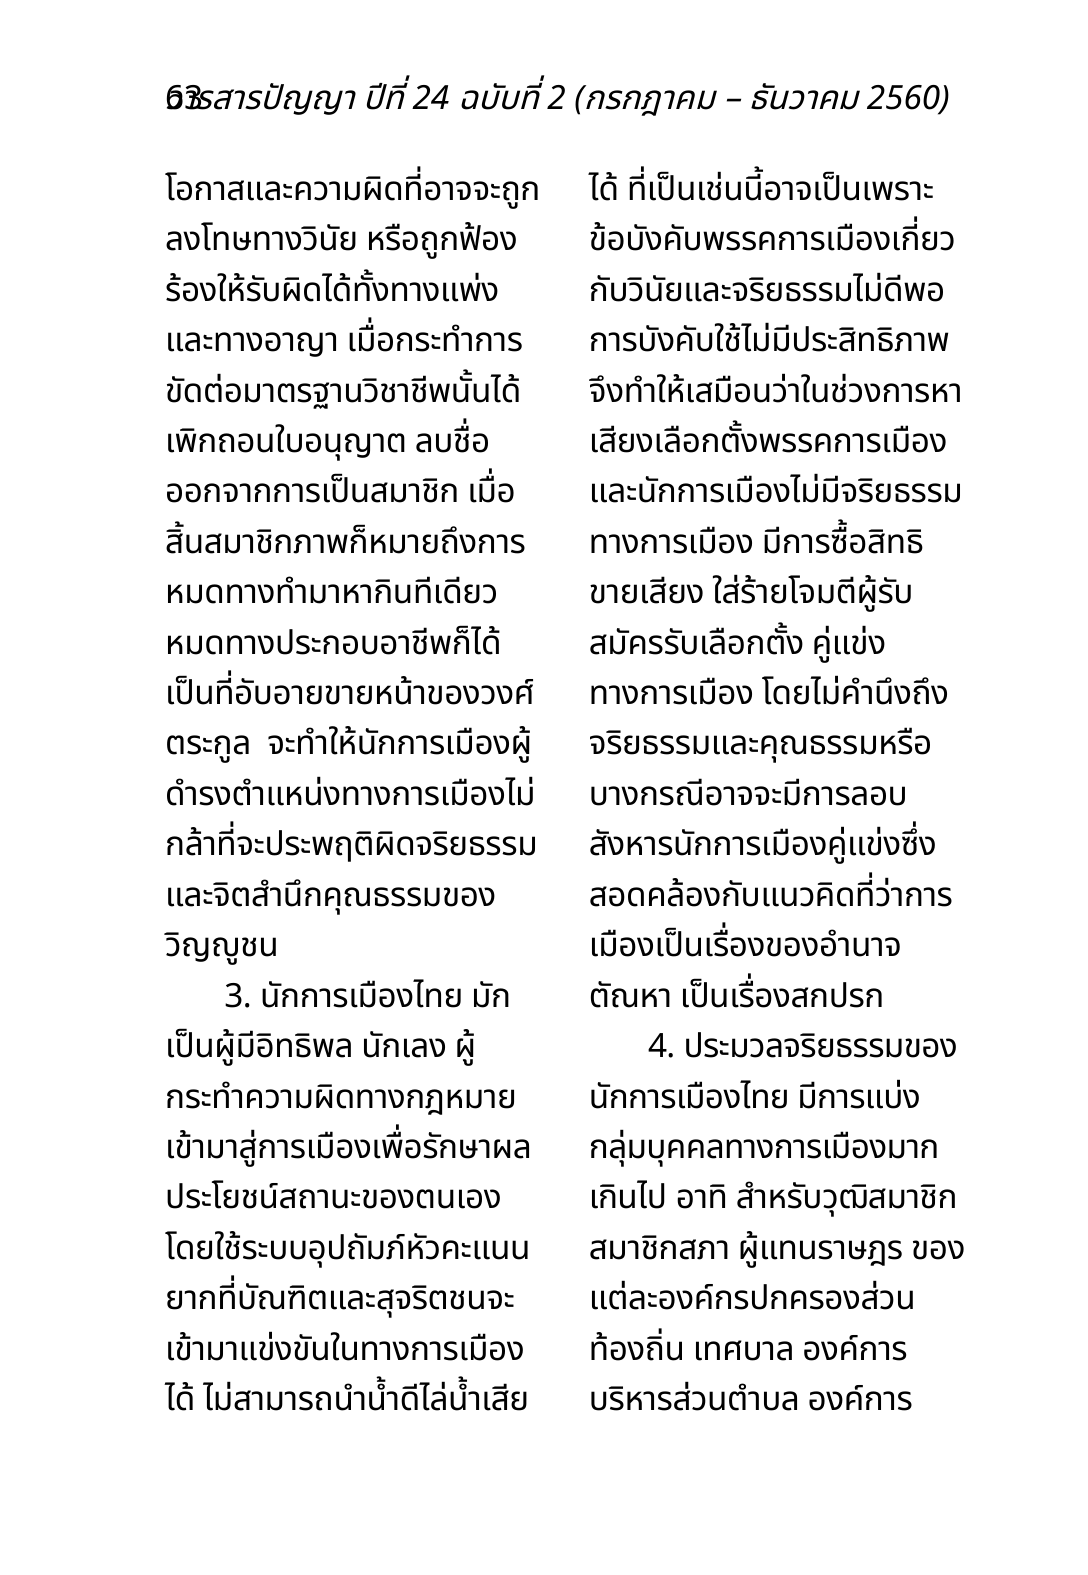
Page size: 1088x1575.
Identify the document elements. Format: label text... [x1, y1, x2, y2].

text 3. นักการเมืองไทย มักเป็นผู้มีอิทธิพล นักเลง ผู้กระทำความผิดทางกฎหมาย เข้ามาสู่การเมืองเพื่อรักษาผลประโยชน์สถานะของตนเอง โดยใช้ระบบอุปถัมภ์หัวคะแนน ยากที่บัณฑิตและสุจริตชนจะเข้ามาแข่งขันในทางการเมืองได้ ไม่สามารถนำน้ำดีไล่น้ำเสียได้ ที่เป็นเช่นนี้อาจเป็นเพราะข้อบังคับพรรคการเมืองเกี่ยวกับวินัยและจริยธรรมไม่ดีพอ การบังคับใช้ไม่มีประสิทธิภาพ จึงทำให้เสมือนว่าในช่วงการหาเสียงเลือกตั้งพรรคการเมืองและนักการเมืองไม่มีจริยธรรมทางการเมือง มีการซื้อสิทธิขายเสียง ใส่ร้ายโจมตีผู้รับสมัครรับเลือกตั้ง คู่แข่งทางการเมือง โดยไม่คำนึงถึงจริยธรรมและคุณธรรมหรือบางกรณีอาจจะมีการลอบสังหารนักการเมืองคู่แข่งซึ่งสอดคล้องกับแนวคิดที่ว่าการเมืองเป็นเรื่องของอำนาจ ตัณหา เป็นเรื่องสกปรก [589, 165, 967, 1022]
text 3. นักการเมืองไทย มักเป็นผู้มีอิทธิพล นักเลง ผู้กระทำความผิดทางกฎหมาย เข้ามาสู่การเมืองเพื่อรักษาผลประโยชน์สถานะของตนเอง โดยใช้ระบบอุปถัมภ์หัวคะแนน ยากที่บัณฑิตและสุจริตชนจะเข้ามาแข่งขันในทางการเมืองได้ ไม่สามารถนำน้ำดีไล่น้ำเสียได้ ที่เป็นเช่นนี้อาจเป็นเพราะข้อบังคับพรรคการเมืองเกี่ยวกับวินัยและจริยธรรมไม่ดีพอ การบังคับใช้ไม่มีประสิทธิภาพ จึงทำให้เสมือนว่าในช่วงการหาเสียงเลือกตั้งพรรคการเมืองและนักการเมืองไม่มีจริยธรรมทางการเมือง มีการซื้อสิทธิขายเสียง ใส่ร้ายโจมตีผู้รับสมัครรับเลือกตั้ง คู่แข่งทางการเมือง โดยไม่คำนึงถึงจริยธรรมและคุณธรรมหรือบางกรณีอาจจะมีการลอบสังหารนักการเมืองคู่แข่งซึ่งสอดคล้องกับแนวคิดที่ว่าการเมืองเป็นเรื่องของอำนาจ ตัณหา เป็นเรื่องสกปรก [165, 972, 544, 1426]
